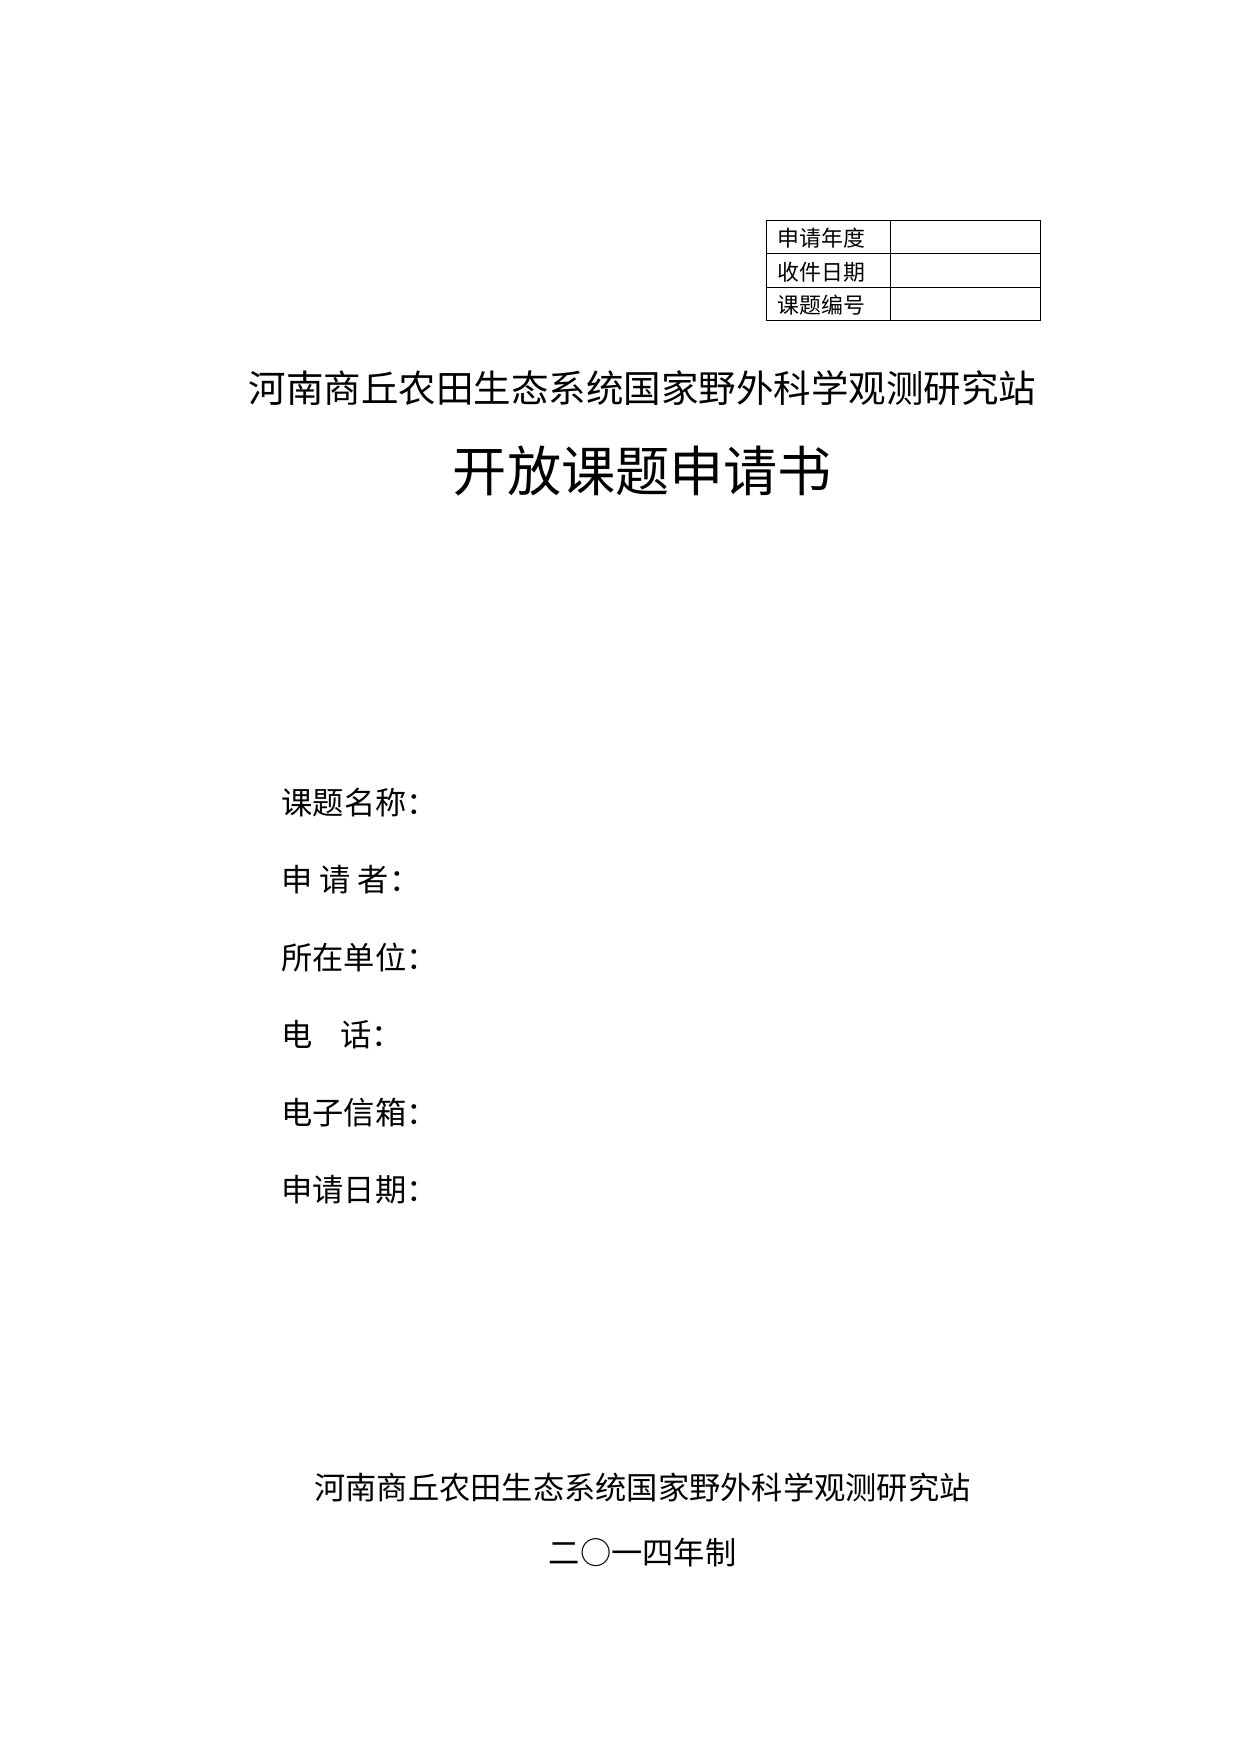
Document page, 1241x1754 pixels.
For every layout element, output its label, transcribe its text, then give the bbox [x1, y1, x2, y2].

table_cell 收件日期 [767, 254, 890, 287]
table_cell [891, 288, 1040, 320]
table_cell [891, 254, 1040, 287]
table_cell 课题编号 [767, 288, 890, 320]
text 课题名称： [281, 768, 1053, 833]
text 河南商丘农田生态系统国家野外科学观测研究站 [232, 1453, 1053, 1518]
text 电子信箱： [187, 1078, 1053, 1143]
text 电 话： [187, 1001, 1053, 1066]
text 申请日期： [187, 1156, 1053, 1221]
text 河南商丘农田生态系统国家野外科学观测研究站 [232, 354, 1053, 419]
text 申 请 者： [187, 846, 1053, 911]
text 二○一四年制 [232, 1518, 1053, 1583]
text 开放课题申请书 [232, 419, 1053, 516]
table_header 申请年度 [767, 221, 890, 253]
text 所在单位： [187, 923, 1053, 988]
table_header [891, 221, 1040, 253]
